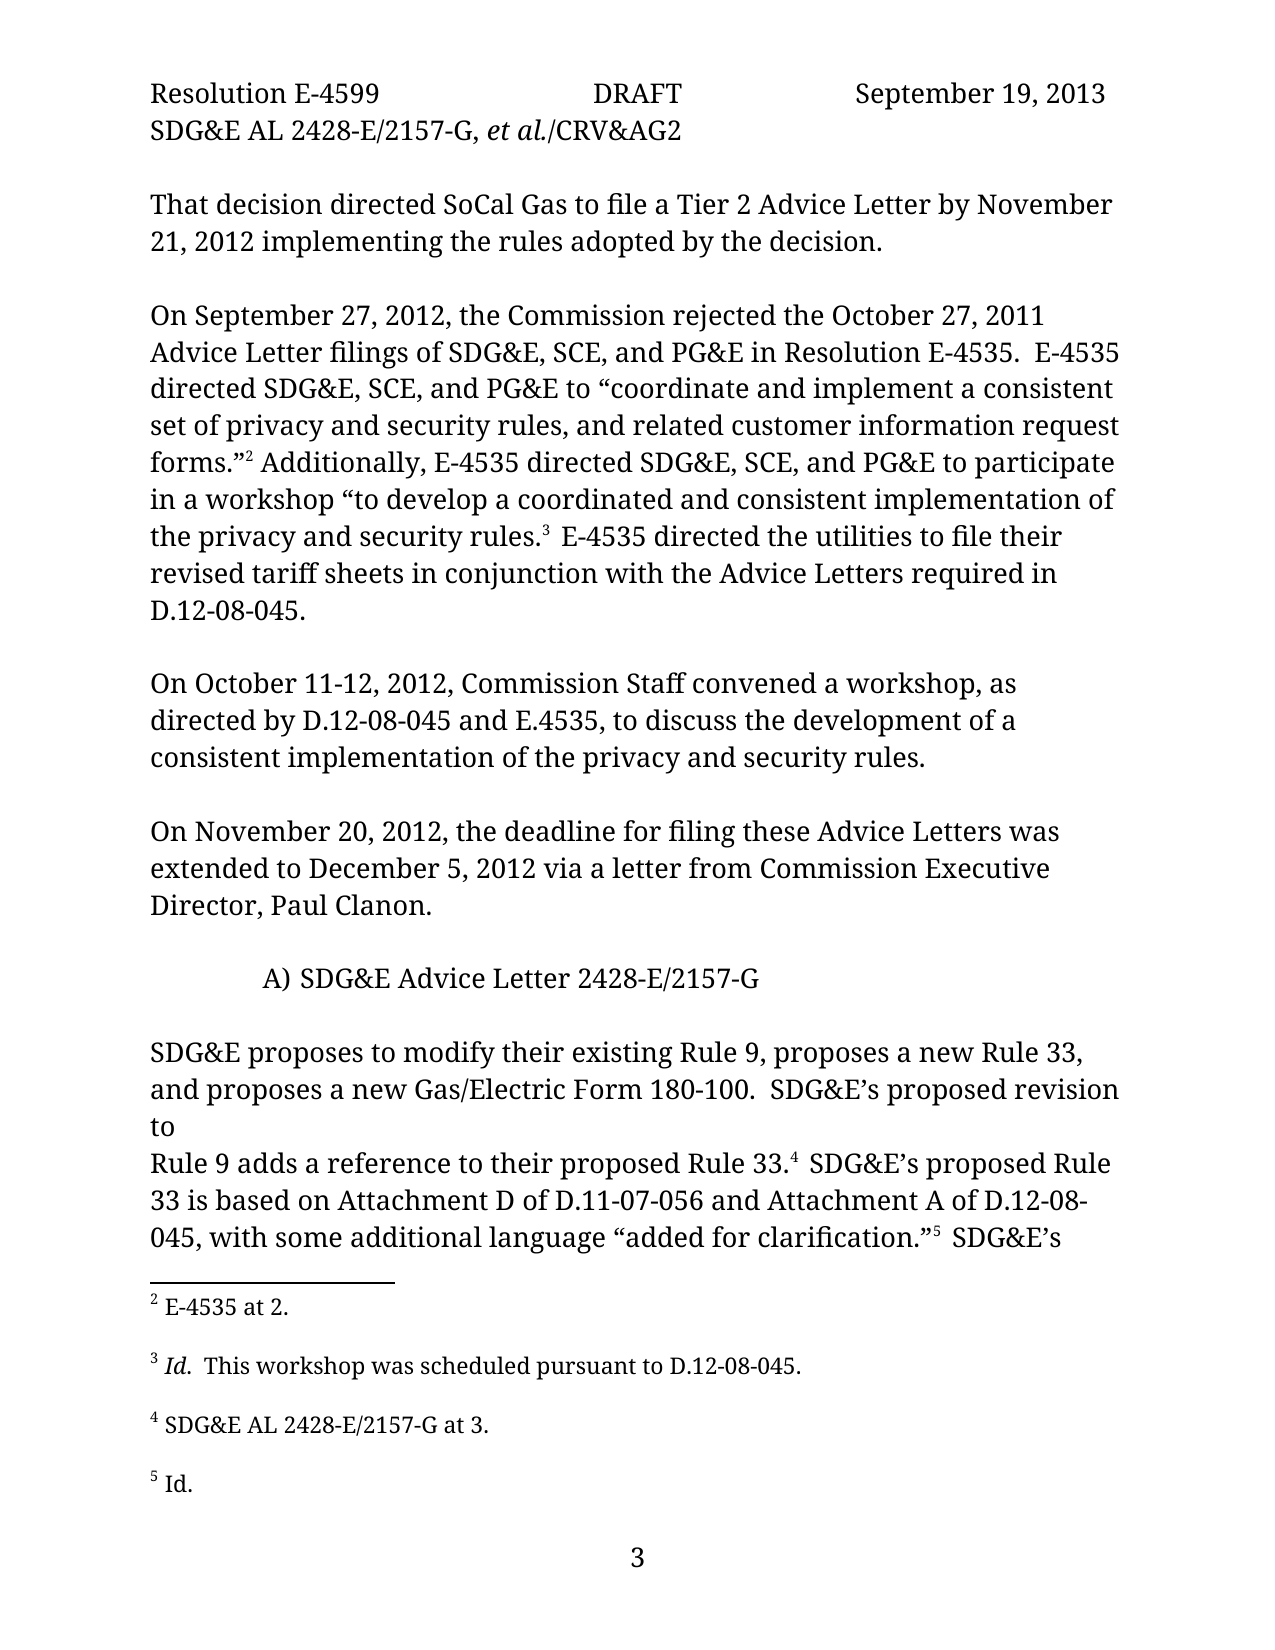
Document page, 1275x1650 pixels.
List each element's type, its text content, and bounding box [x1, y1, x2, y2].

text On September 27, 2012, the Commission rejected the October 27, 2011 Advice Letter filings of SDG&E, SCE, and PG&E in Resolution E-4535. E-4535 directed SDG&E, SCE, and PG&E to “coordinate and implement a consistent set of privacy and security rules, and related customer information request forms.” Additionally, E-4535 directed SDG&E, SCE, and PG&E to participate in a workshop “to develop a coordinated and consistent implementation of the privacy and security rules. E-4535 directed the utilities to file their revised tariff sheets in conjunction with the Advice Letters required in D.12-08-045. [150, 296, 1125, 628]
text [150, 186, 1125, 259]
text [150, 1034, 1125, 1255]
list SDG&E Advice Letter 2428-E/2157-G [262, 960, 1125, 997]
text On November 20, 2012, the deadline for filing these Advice Letters was extended to December 5, 2012 via a letter from Commission Executive Director, Paul Clanon. [150, 812, 1125, 923]
text On October 11-12, 2012, Commission Staff convened a workshop, as directed by D.12-08-045 and E.4535, to discuss the development of a consistent implementation of the privacy and security rules. [150, 665, 1125, 776]
